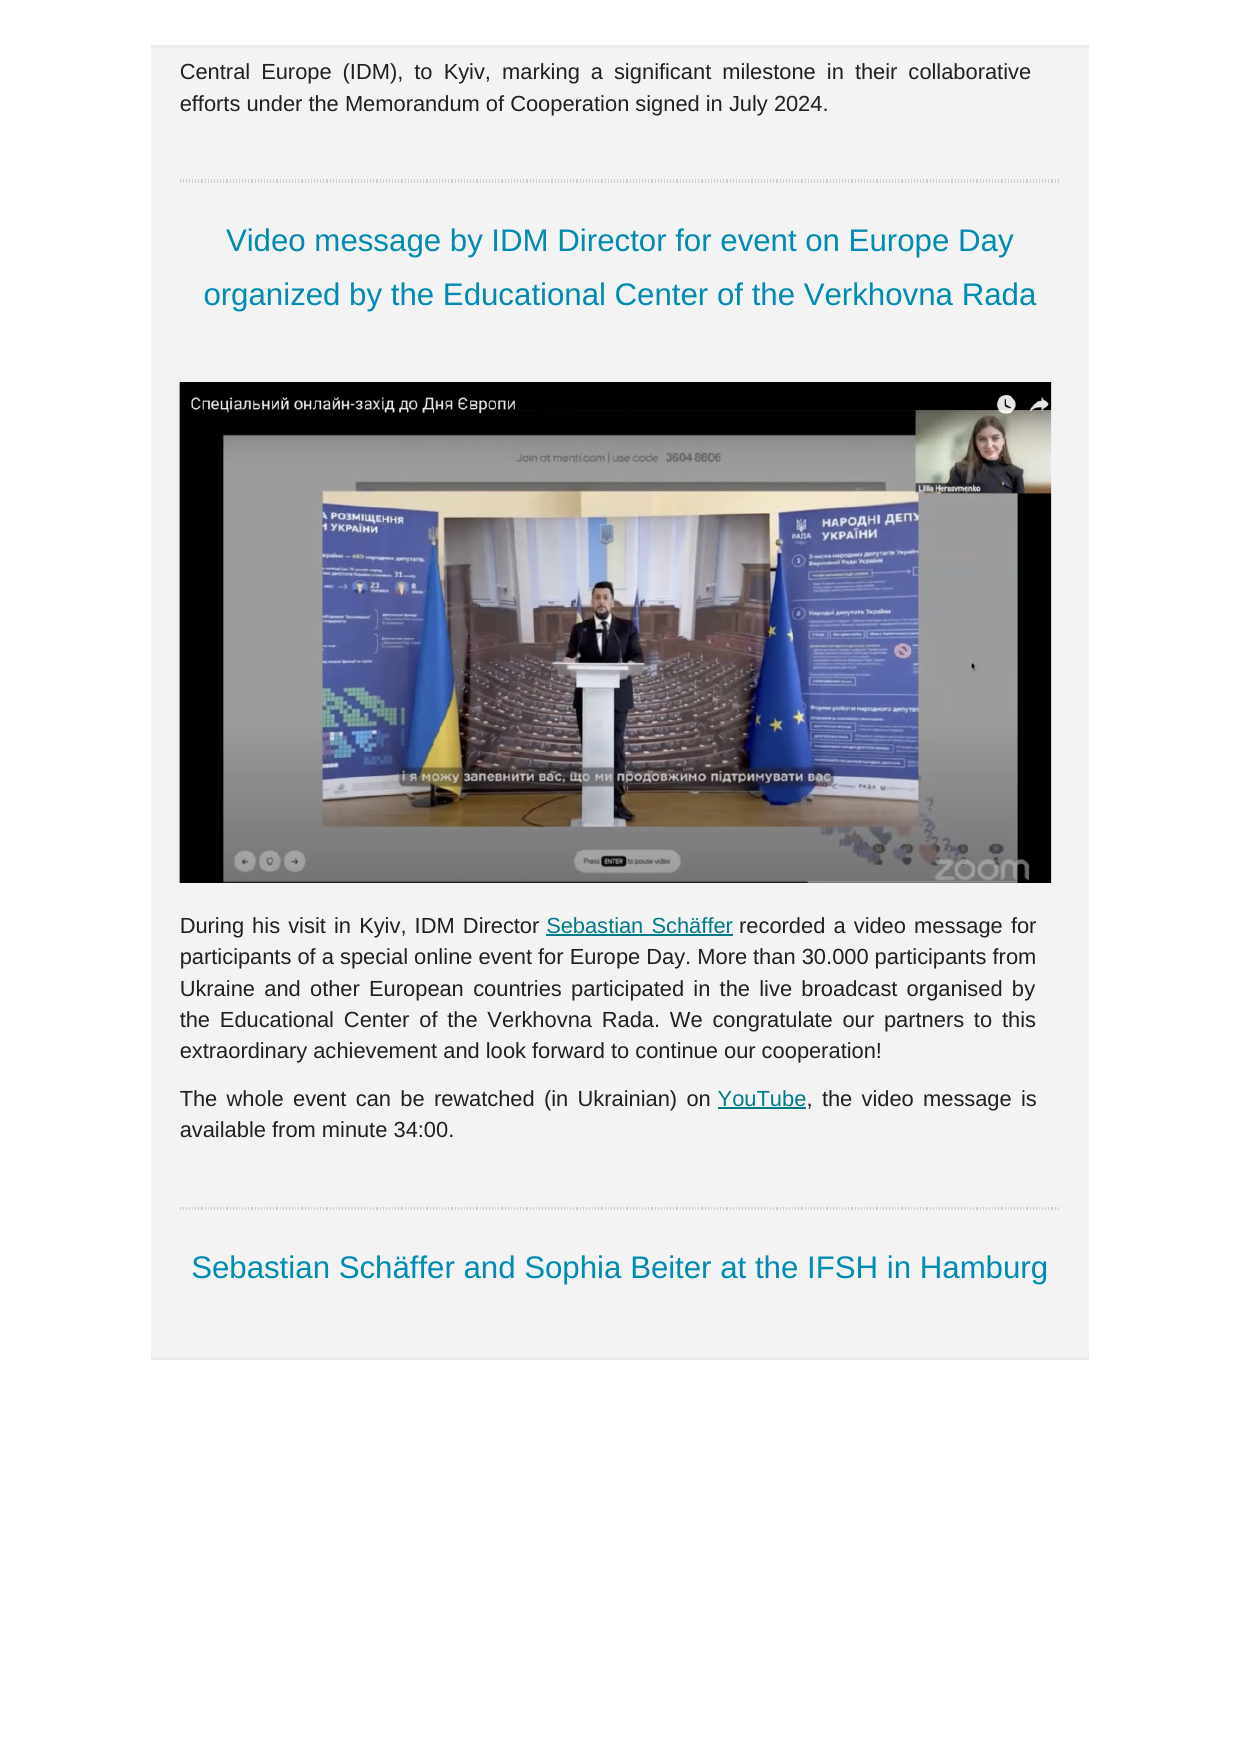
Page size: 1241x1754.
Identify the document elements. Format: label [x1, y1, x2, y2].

table_header [148, 30, 1093, 1375]
picture [179, 382, 1052, 883]
